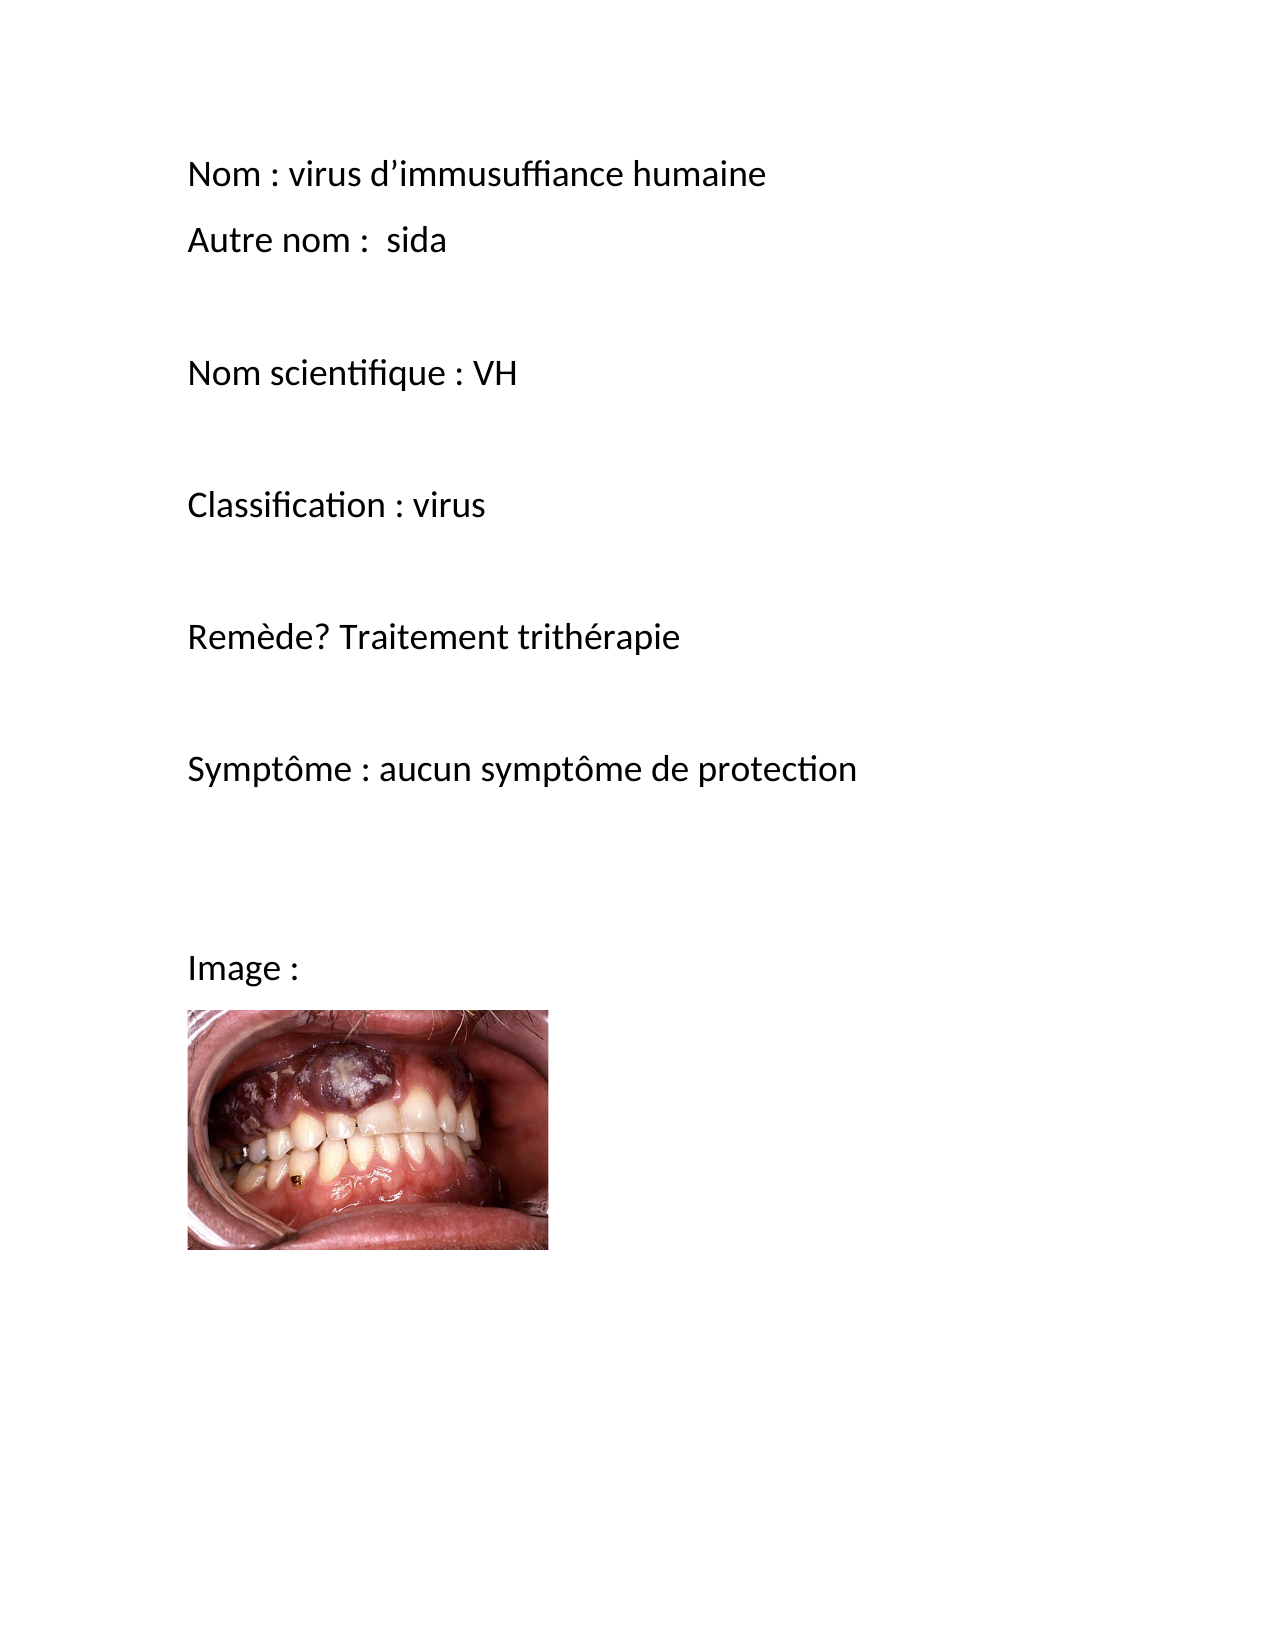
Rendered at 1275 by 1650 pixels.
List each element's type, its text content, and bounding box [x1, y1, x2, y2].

picture [187, 1010, 549, 1250]
text Nom : virus d’immusuffiance humaine [187, 150, 1087, 196]
text Nom scientifique : VH [187, 348, 1087, 394]
text Autre nom : sida [187, 216, 1087, 262]
text Classification : virus [187, 481, 1087, 527]
text Remède? Traitement trithérapie [187, 613, 1087, 659]
text Image : [187, 944, 1087, 989]
text Symptôme : aucun symptôme de protection [187, 745, 1087, 791]
